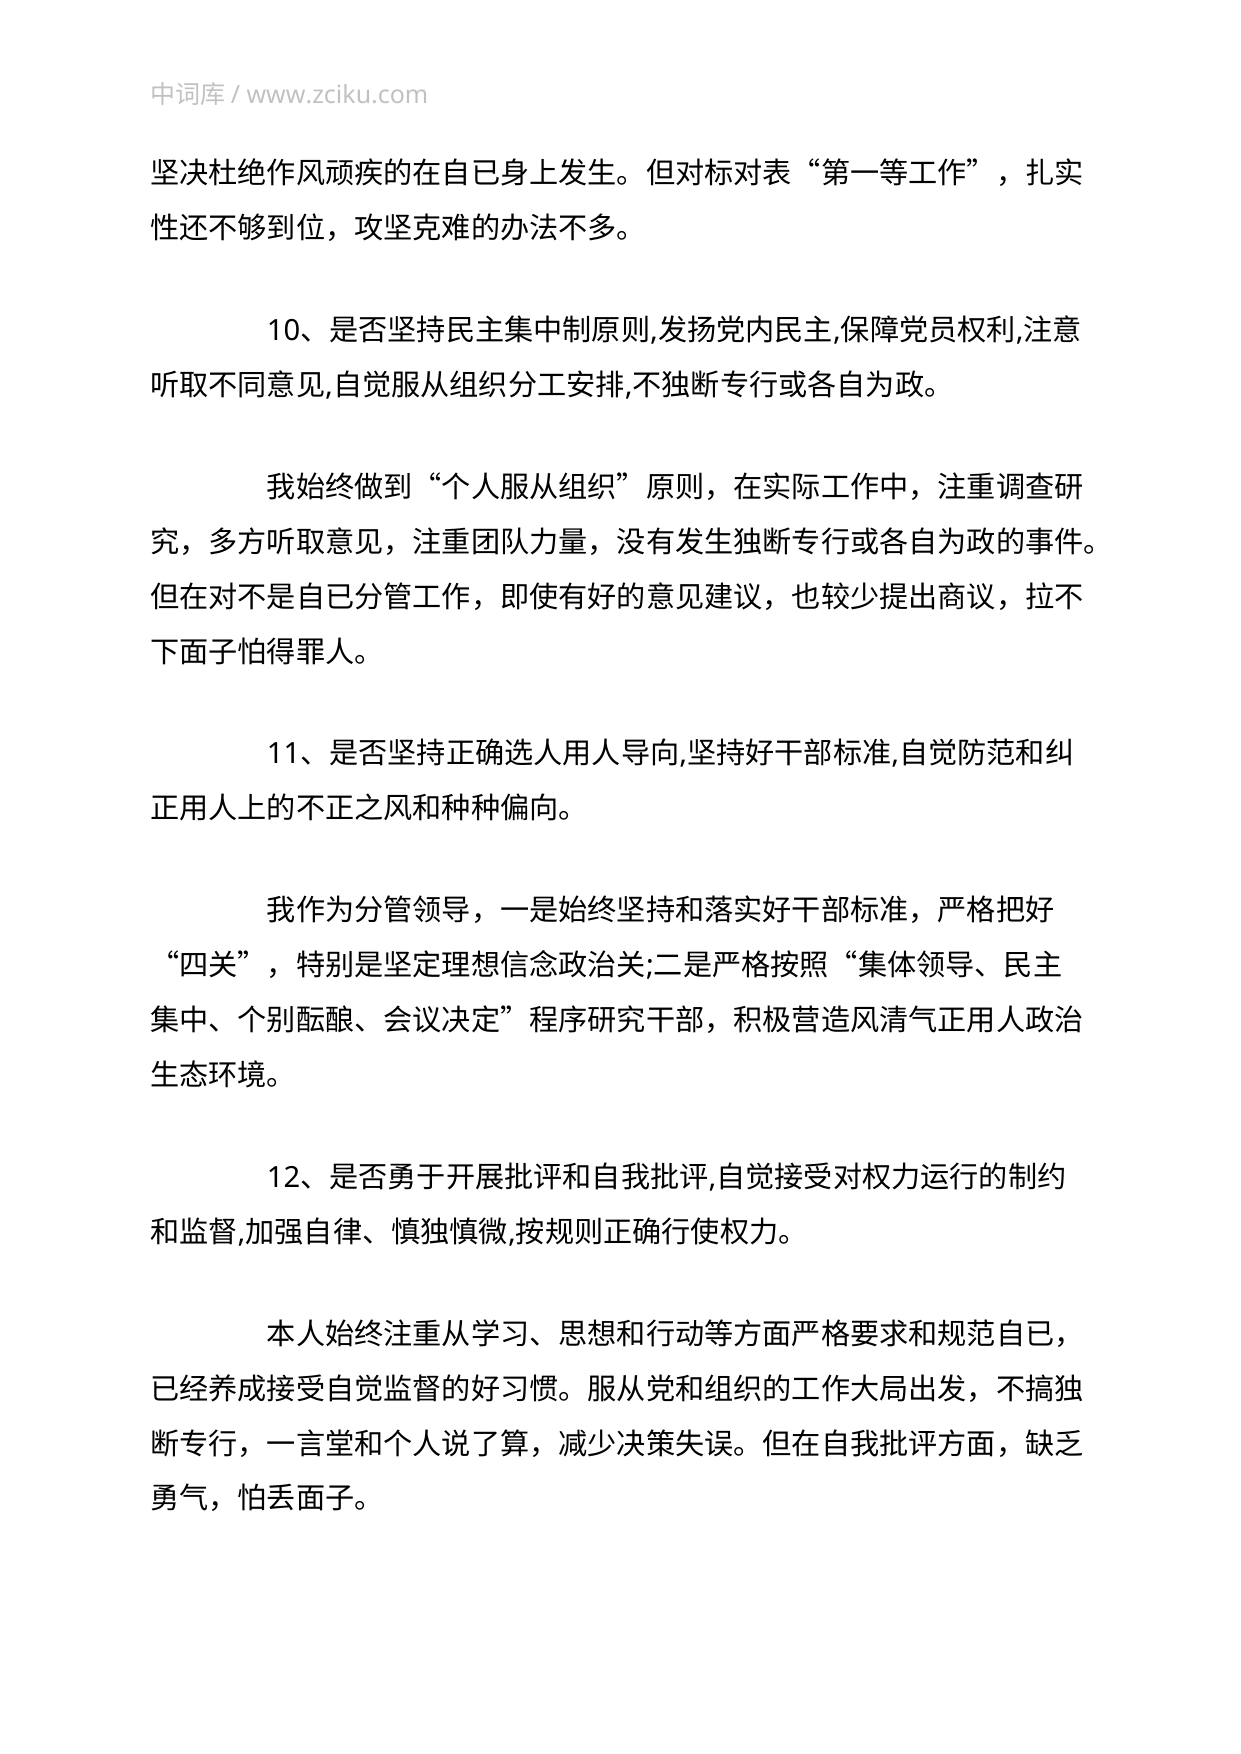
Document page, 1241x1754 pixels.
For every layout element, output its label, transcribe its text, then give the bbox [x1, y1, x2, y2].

text 我作为分管领导，一是始终坚持和落实好干部标准，严格把好“四关”，特别是坚定理想信念政治关;二是严格按照“集体领导、民主集中、个别酝酿、会议决定”程序研究干部，积极营造风清气正用人政治生态环境。 [150, 887, 1090, 1094]
text 12、是否勇于开展批评和自我批评,自觉接受对权力运行的制约和监督,加强自律、慎独慎微,按规则正确行使权力。 [150, 1153, 1090, 1251]
text 我始终做到“个人服从组织”原则，在实际工作中，注重调查研究，多方听取意见，注重团队力量，没有发生独断专行或各自为政的事件。但在对不是自已分管工作，即使有好的意见建议，也较少提出商议，拉不下面子怕得罪人。 [150, 464, 1090, 671]
text 11、是否坚持正确选人用人导向,坚持好干部标准,自觉防范和纠正用人上的不正之风和种种偏向。 [150, 730, 1090, 827]
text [150, 150, 1090, 247]
text 本人始终注重从学习、思想和行动等方面严格要求和规范自已，已经养成接受自觉监督的好习惯。服从党和组织的工作大局出发，不搞独断专行，一言堂和个人说了算，减少决策失误。但在自我批评方面，缺乏勇气，怕丢面子。 [150, 1310, 1090, 1517]
text 10、是否坚持民主集中制原则,发扬党内民主,保障党员权利,注意听取不同意见,自觉服从组织分工安排,不独断专行或各自为政。 [150, 307, 1090, 404]
